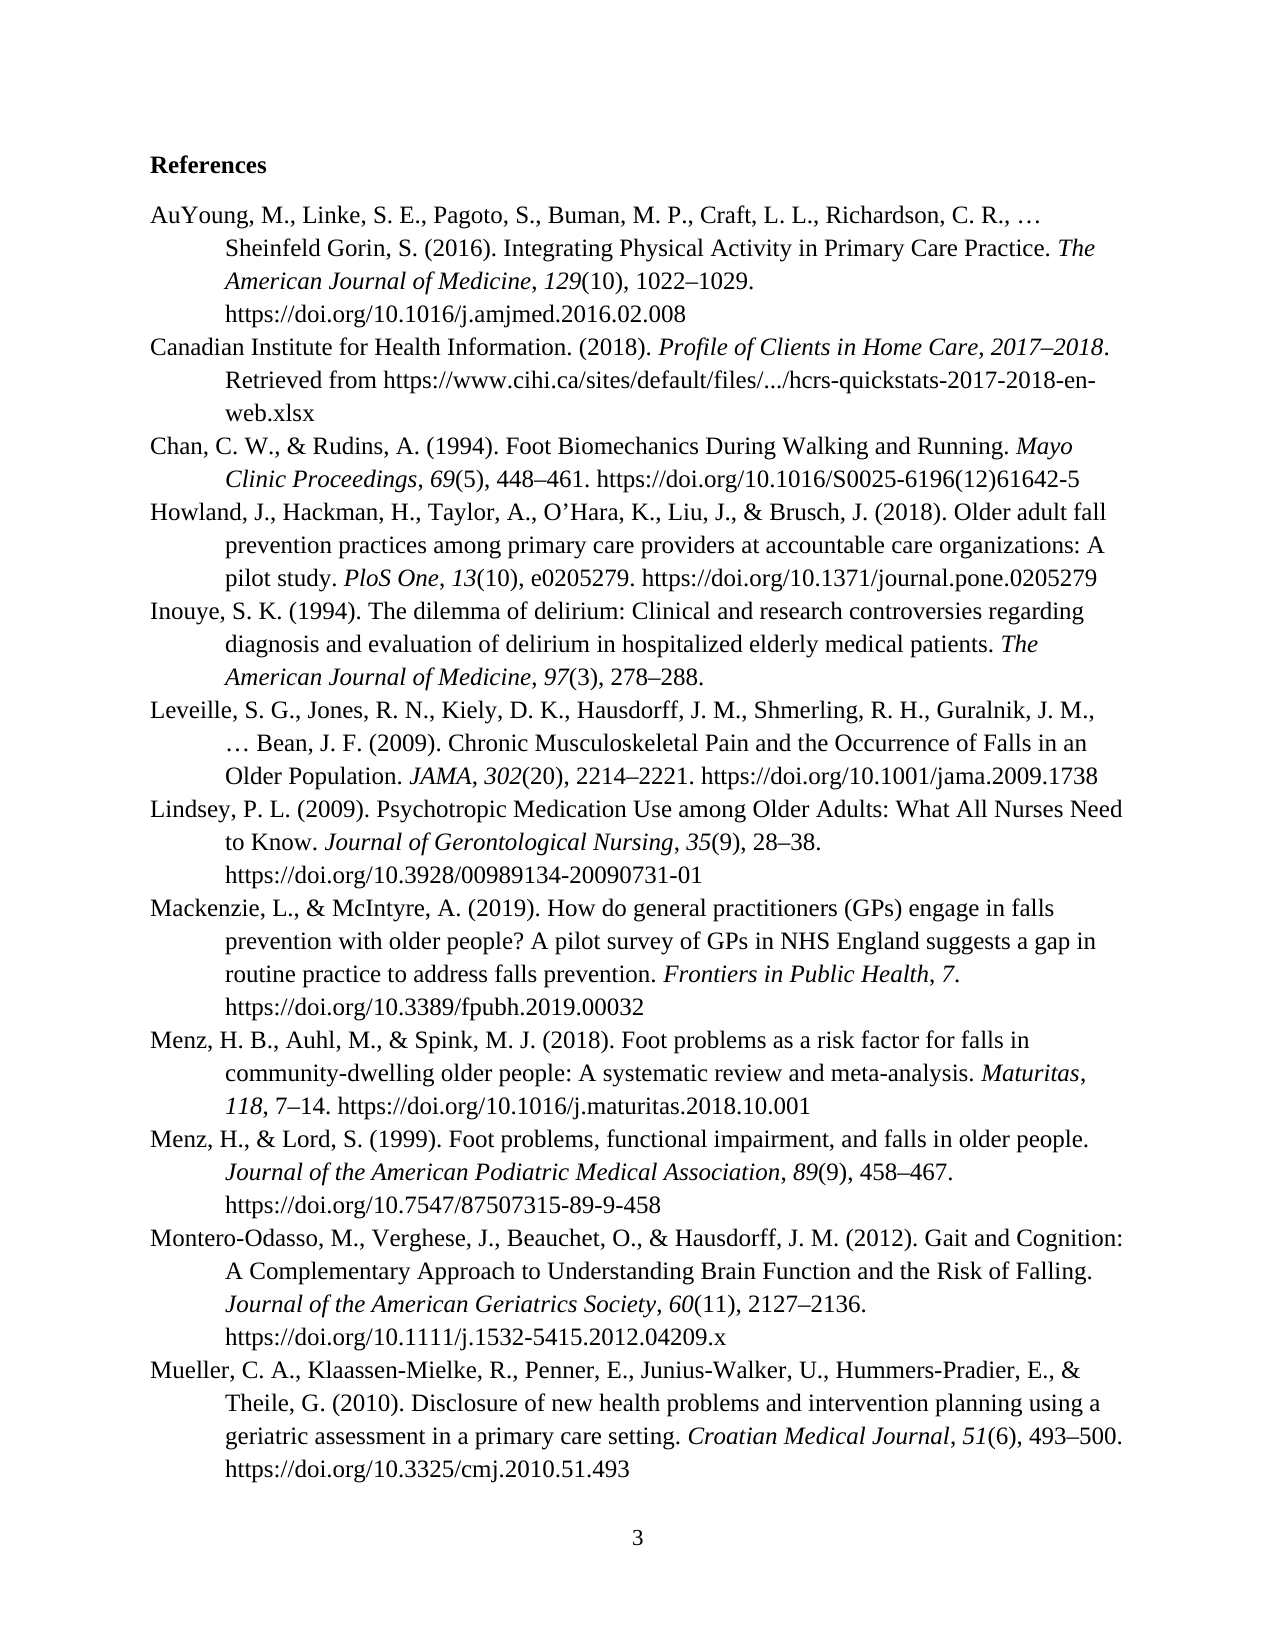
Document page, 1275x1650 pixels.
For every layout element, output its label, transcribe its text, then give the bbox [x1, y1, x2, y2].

text AuYoung, M., Linke, S. E., Pagoto, S., Buman, M. P., Craft, L. L., Richardson, C. R., … Sheinfeld Gorin, S. (2016). Integrating Physical Activity in Primary Care Practice. The American Journal of Medicine, 129(10), 1022–1029. https://doi.org/10.1016/j.amjmed.2016.02.008 [150, 200, 1125, 327]
text Inouye, S. K. (1994). The dilemma of delirium: Clinical and research controversies regarding diagnosis and evaluation of delirium in hospitalized elderly medical patients. The American Journal of Medicine, 97(3), 278–288. [150, 596, 1125, 691]
text Howland, J., Hackman, H., Taylor, A., O’Hara, K., Liu, J., & Brusch, J. (2018). Older adult fall prevention practices among primary care providers at accountable care organizations: A pilot study. PloS One, 13(10), e0205279. https://doi.org/10.1371/journal.pone.0205279 [150, 497, 1125, 592]
text Montero-Odasso, M., Verghese, J., Beauchet, O., & Hausdorff, J. M. (2012). Gait and Cognition: A Complementary Approach to Understanding Brain Function and the Risk of Falling. Journal of the American Geriatrics Society, 60(11), 2127–2136. https://doi.org/10.1111/j.1532-5415.2012.04209.x [150, 1223, 1125, 1351]
text Canadian Institute for Health Information. (2018). Profile of Clients in Home Care, 2017–2018. Retrieved from https://www.cihi.ca/sites/default/files/.../hcrs-quickstats-2017-2018-en-web.xlsx [150, 332, 1125, 427]
text Mackenzie, L., & McIntyre, A. (2019). How do general practitioners (GPs) engage in falls prevention with older people? A pilot survey of GPs in NHS England suggests a gap in routine practice to address falls prevention. Frontiers in Public Health, 7. https://doi.org/10.3389/fpubh.2019.00032 [150, 893, 1125, 1021]
text Mueller, C. A., Klaassen-Mielke, R., Penner, E., Junius-Walker, U., Hummers-Pradier, E., & Theile, G. (2010). Disclosure of new health problems and intervention planning using a geriatric assessment in a primary care setting. Croatian Medical Journal, 51(6), 493–500. https://doi.org/10.3325/cmj.2010.51.493 [150, 1355, 1125, 1483]
text Chan, C. W., & Rudins, A. (1994). Foot Biomechanics During Walking and Running. Mayo Clinic Proceedings, 69(5), 448–461. https://doi.org/10.1016/S0025-6196(12)61642-5 [150, 431, 1125, 493]
text References [150, 150, 1125, 179]
text Lindsey, P. L. (2009). Psychotropic Medication Use among Older Adults: What All Nurses Need to Know. Journal of Gerontological Nursing, 35(9), 28–38. https://doi.org/10.3928/00989134-20090731-01 [150, 794, 1125, 889]
text Leveille, S. G., Jones, R. N., Kiely, D. K., Hausdorff, J. M., Shmerling, R. H., Guralnik, J. M., … Bean, J. F. (2009). Chronic Musculoskeletal Pain and the Occurrence of Falls in an Older Population. JAMA, 302(20), 2214–2221. https://doi.org/10.1001/jama.2009.1738 [150, 695, 1125, 790]
text Menz, H. B., Auhl, M., & Spink, M. J. (2018). Foot problems as a risk factor for falls in community-dwelling older people: A systematic review and meta-analysis. Maturitas, 118, 7–14. https://doi.org/10.1016/j.maturitas.2018.10.001 [150, 1025, 1125, 1120]
text Menz, H., & Lord, S. (1999). Foot problems, functional impairment, and falls in older people. Journal of the American Podiatric Medical Association, 89(9), 458–467. https://doi.org/10.7547/87507315-89-9-458 [150, 1124, 1125, 1219]
